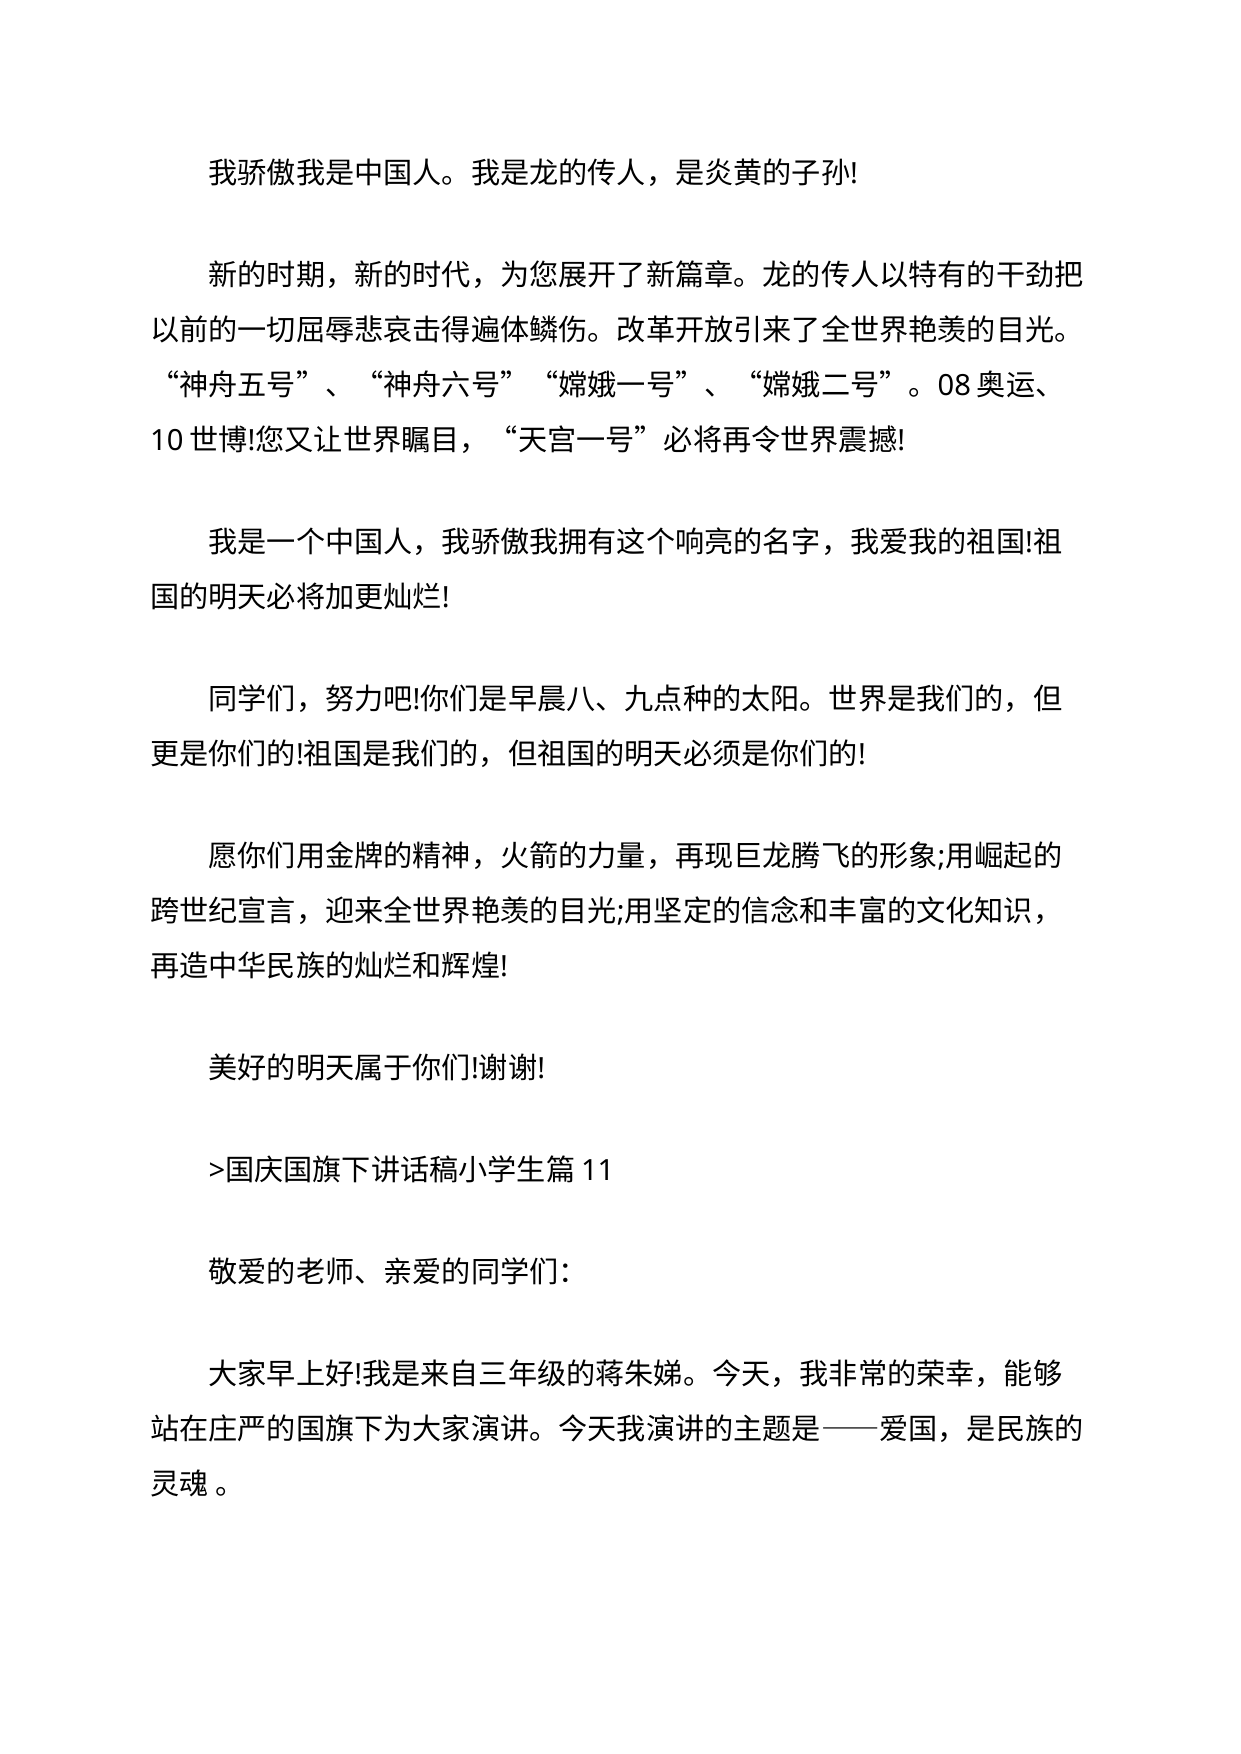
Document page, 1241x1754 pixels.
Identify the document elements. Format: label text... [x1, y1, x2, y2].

text >国庆国旗下讲话稿小学生篇11 [150, 1147, 1090, 1189]
text 愿你们用金牌的精神，火箭的力量，再现巨龙腾飞的形象;用崛起的跨世纪宣言，迎来全世界艳羡的目光;用坚定的信念和丰富的文化知识，再造中华民族的灿烂和辉煌! [150, 833, 1090, 985]
text 新的时期，新的时代，为您展开了新篇章。龙的传人以特有的干劲把以前的一切屈辱悲哀击得遍体鳞伤。改革开放引来了全世界艳羡的目光。“神舟五号”、“神舟六号”“嫦娥一号”、“嫦娥二号”。08奥运、10世博!您又让世界瞩目，“天宫一号”必将再令世界震撼! [150, 252, 1090, 459]
text 敬爱的老师、亲爱的同学们： [150, 1249, 1090, 1291]
text 同学们，努力吧!你们是早晨八、九点种的太阳。世界是我们的，但更是你们的!祖国是我们的，但祖国的明天必须是你们的! [150, 676, 1090, 773]
text 美好的明天属于你们!谢谢! [150, 1045, 1090, 1087]
text 大家早上好!我是来自三年级的蒋朱娣。今天，我非常的荣幸，能够站在庄严的国旗下为大家演讲。今天我演讲的主题是——爱国，是民族的灵魂 。 [150, 1350, 1090, 1503]
text 我骄傲我是中国人。我是龙的传人，是炎黄的子孙! [150, 150, 1090, 192]
text 我是一个中国人，我骄傲我拥有这个响亮的名字，我爱我的祖国!祖国的明天必将加更灿烂! [150, 519, 1090, 616]
